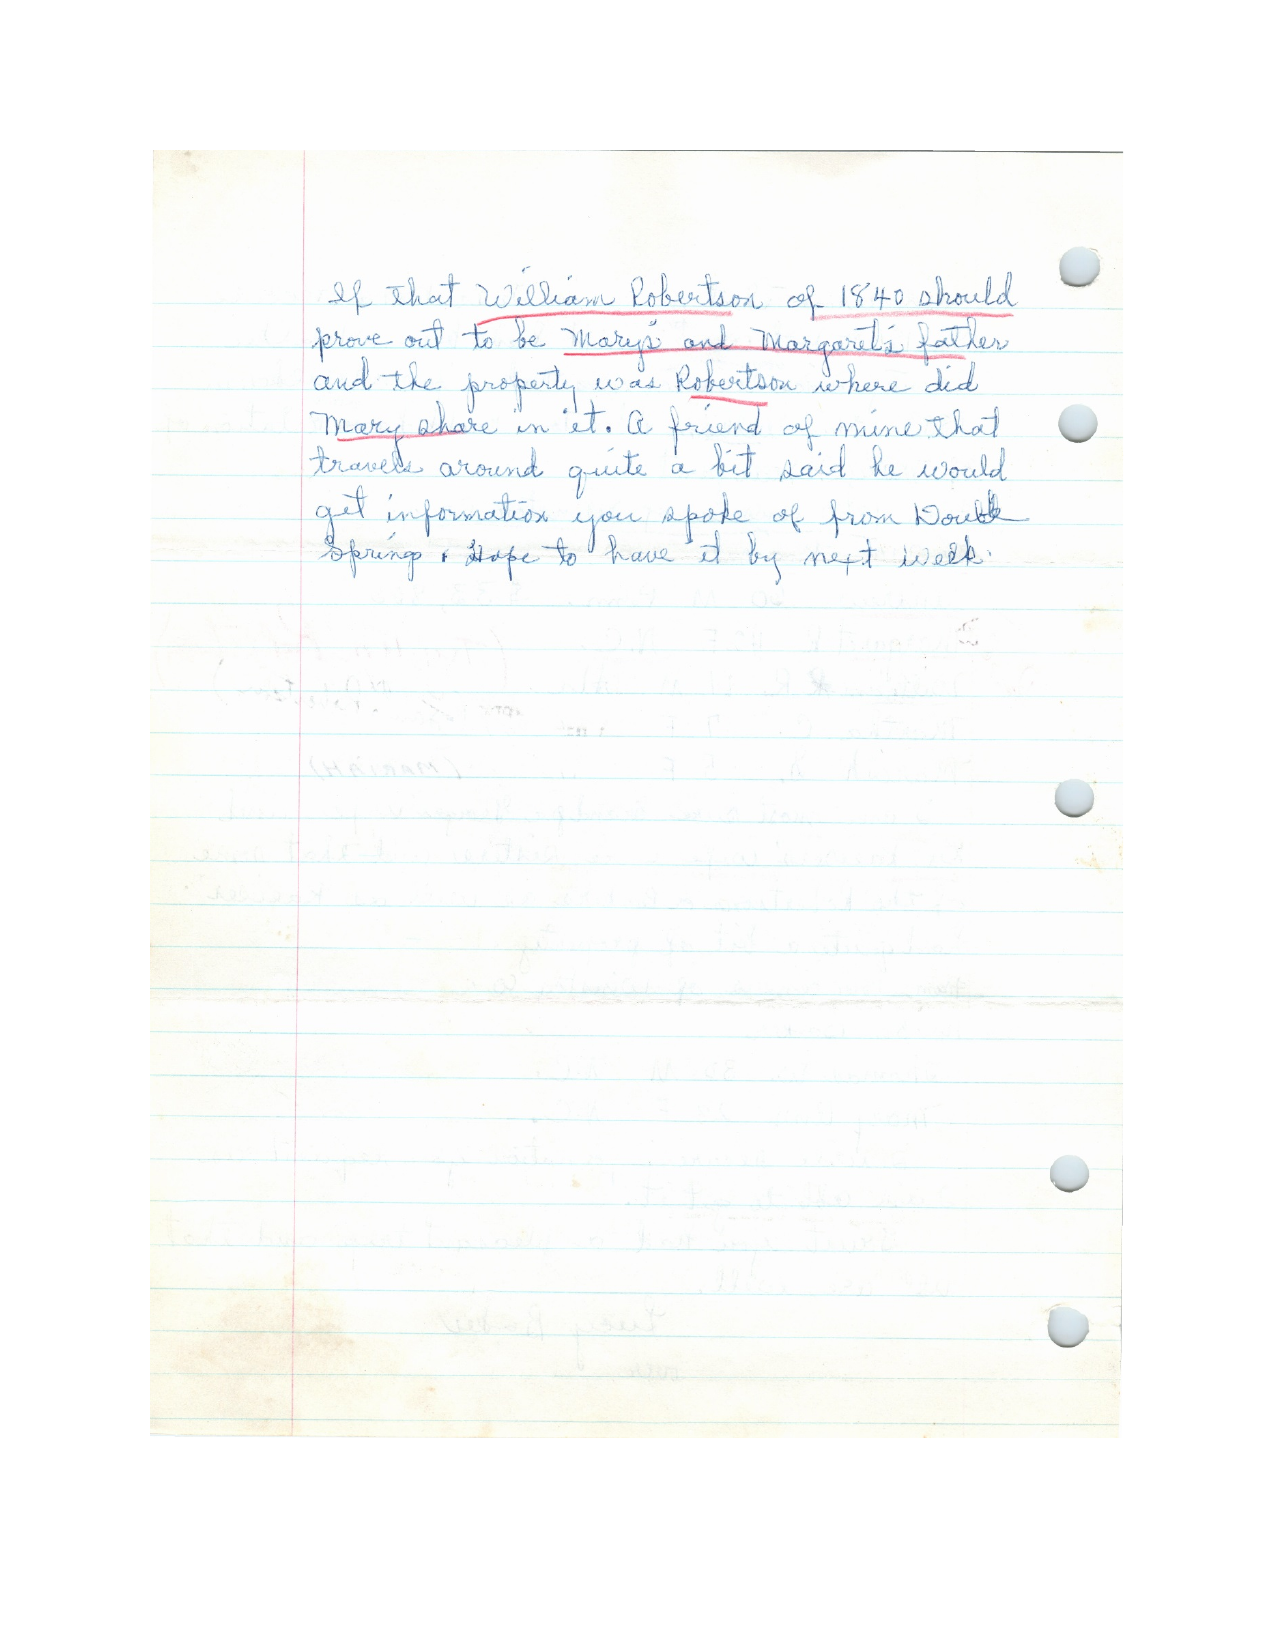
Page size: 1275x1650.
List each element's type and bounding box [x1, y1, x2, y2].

picture [150, 150, 1124, 1438]
